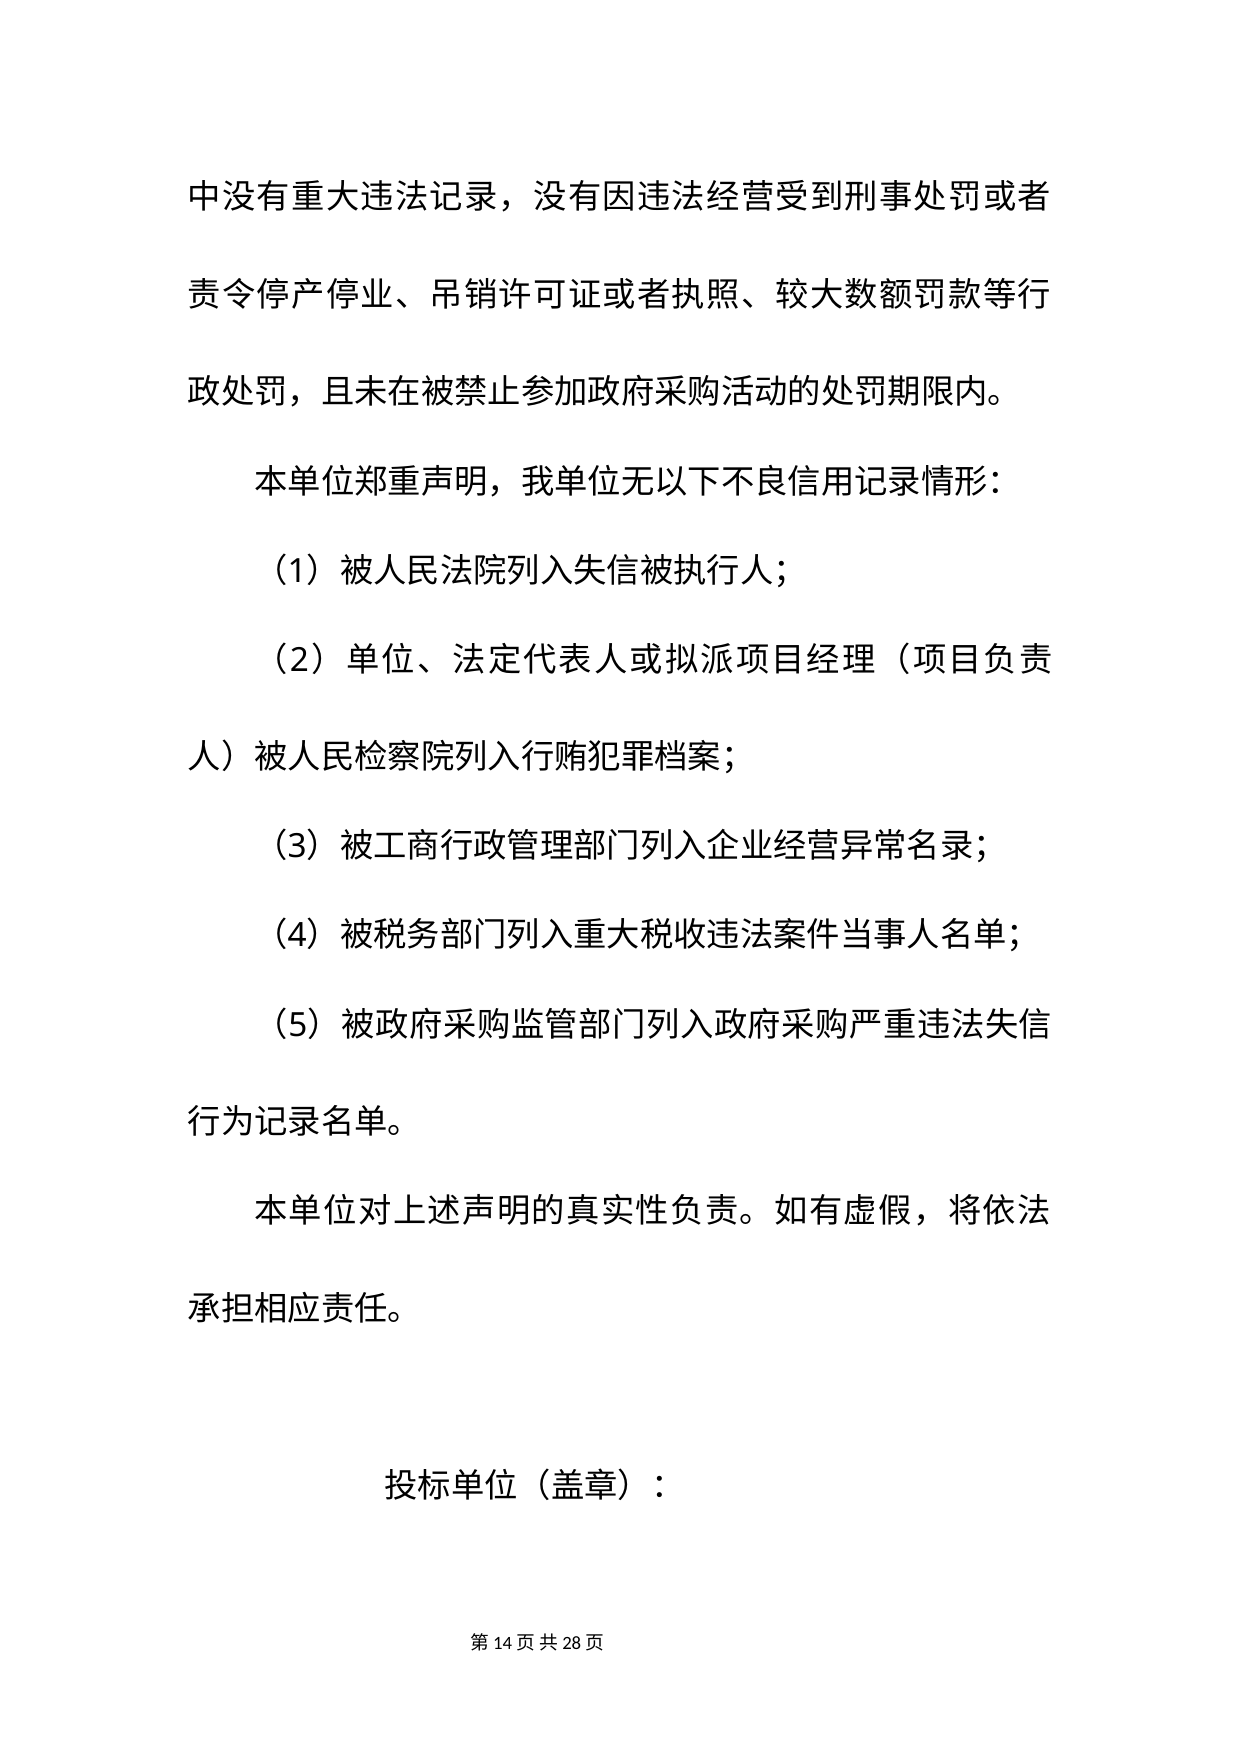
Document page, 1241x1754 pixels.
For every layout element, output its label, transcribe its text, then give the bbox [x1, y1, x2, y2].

text 本单位对上述声明的真实性负责。如有虚假，将依法承担相应责任。 [187, 1176, 1053, 1338]
text （5）被政府采购监管部门列入政府采购严重违法失信行为记录名单。 [187, 989, 1053, 1152]
text （4）被税务部门列入重大税收违法案件当事人名单； [187, 900, 1053, 965]
text （1）被人民法院列入失信被执行人； [187, 535, 1053, 600]
text （3）被工商行政管理部门列入企业经营异常名录； [187, 811, 1053, 876]
text 投标单位（盖章）： [187, 1450, 1053, 1515]
text （2）单位、法定代表人或拟派项目经理（项目负责人）被人民检察院列入行贿犯罪档案； [187, 624, 1053, 787]
text 本单位郑重声明，我单位无以下不良信用记录情形： [187, 446, 1053, 511]
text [187, 162, 1053, 422]
